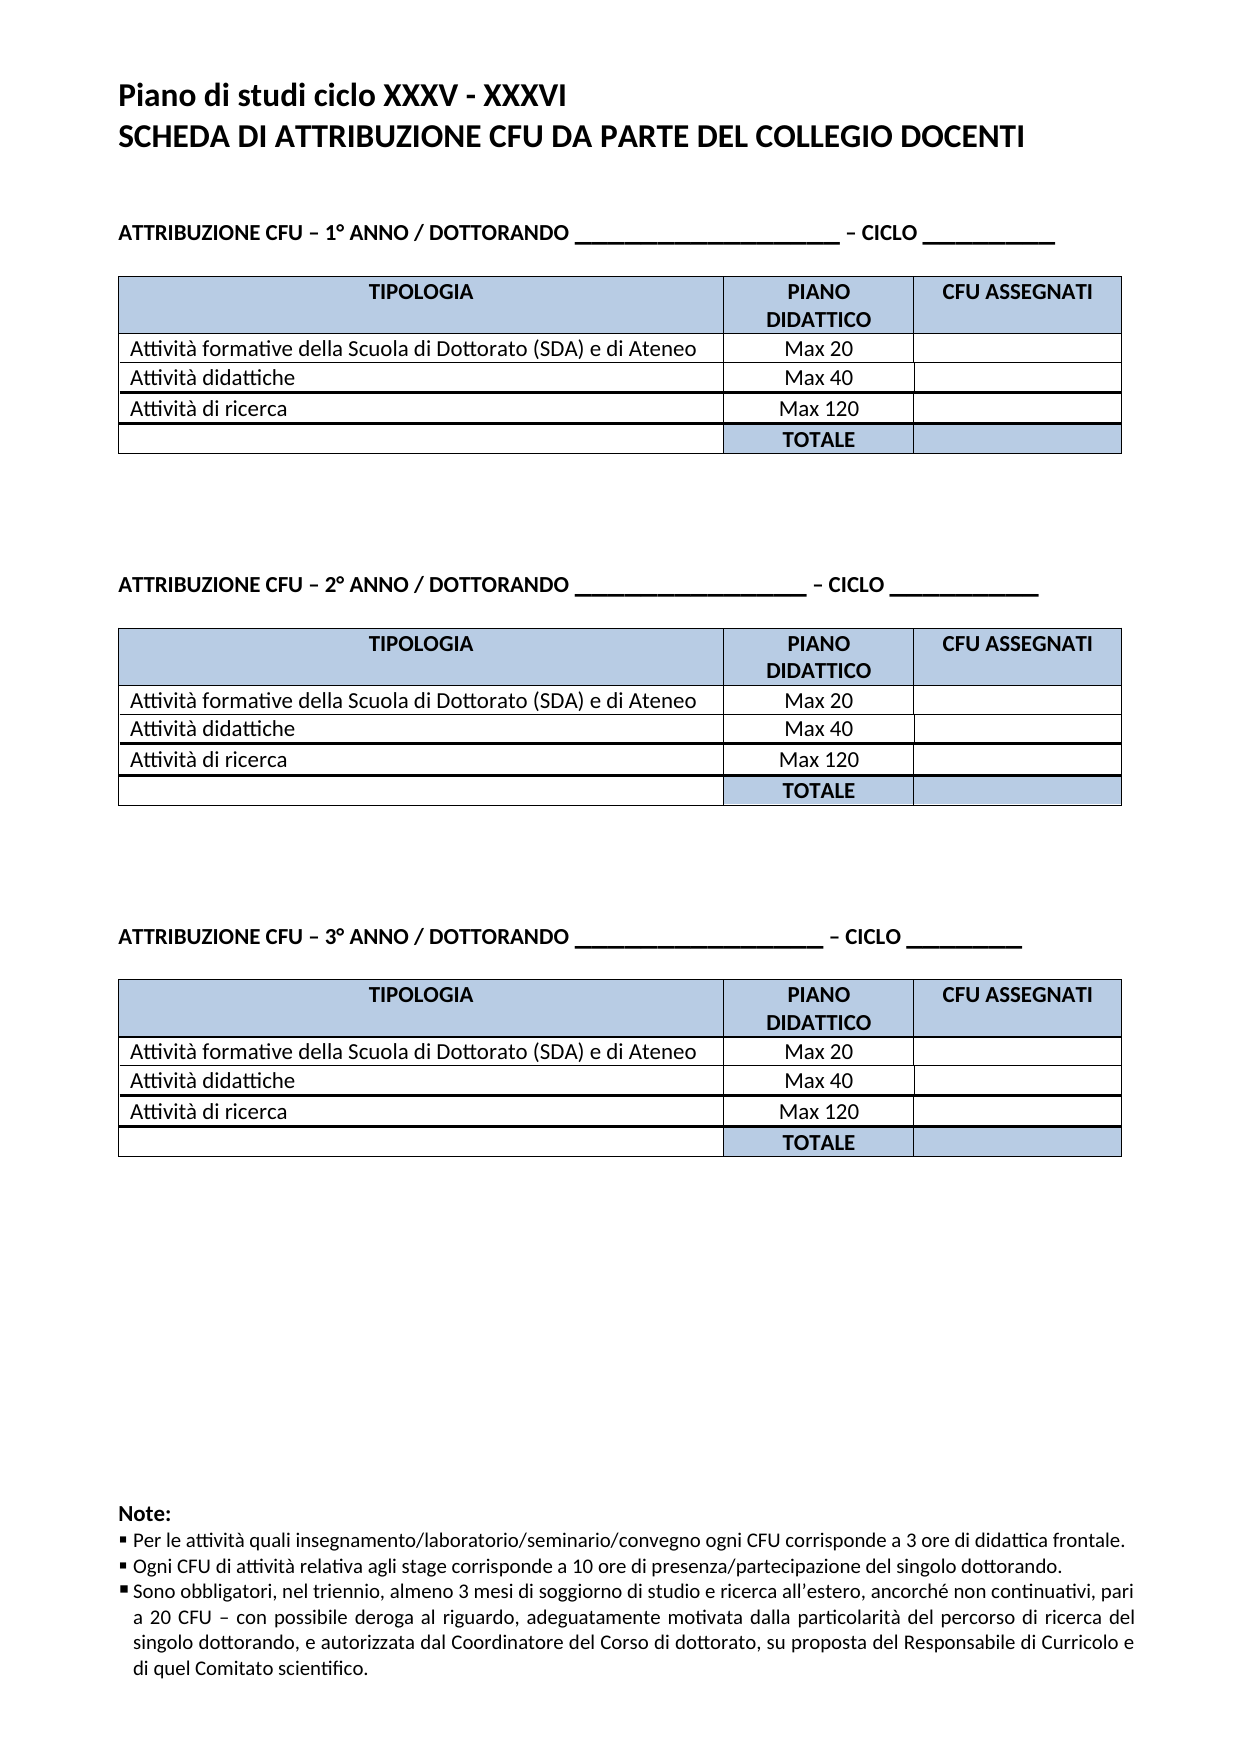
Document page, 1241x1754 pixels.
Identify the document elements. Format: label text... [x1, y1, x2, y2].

table_cell [914, 1097, 1121, 1125]
table_cell Attività di ricerca [119, 392, 723, 422]
table_cell [119, 777, 723, 804]
table_cell [914, 686, 1121, 714]
table_header TIPOLOGIA [119, 980, 723, 1036]
table_cell TOTALE [724, 425, 913, 453]
table_cell Max 120 [724, 394, 913, 422]
table_header PIANO DIDATTICO [724, 277, 913, 333]
text ATTRIBUZIONE CFU – 1° ANNO / DOTTORANDO ________________ – CICLO ________ [118, 208, 1122, 249]
table_cell TOTALE [724, 777, 913, 804]
table_cell [914, 334, 1121, 362]
table_cell [914, 777, 1121, 804]
table_cell Max 20 [724, 1038, 913, 1065]
table_cell Max 20 [724, 334, 913, 362]
table_cell Attività formative della Scuola di Dottorato (SDA) e di Ateneo [119, 334, 723, 362]
table_cell Attività formative della Scuola di Dottorato (SDA) e di Ateneo [119, 686, 723, 714]
table_cell [915, 1066, 1121, 1094]
table_cell [119, 1128, 723, 1156]
table_cell [914, 425, 1121, 453]
table_cell Attività formative della Scuola di Dottorato (SDA) e di Ateneo [119, 1038, 723, 1065]
table_cell [914, 745, 1121, 773]
table_cell [915, 363, 1121, 391]
table_cell Attività di ricerca [119, 743, 723, 773]
table_cell [119, 425, 723, 453]
text ATTRIBUZIONE CFU – 2° ANNO / DOTTORANDO ______________ – CICLO _________ [118, 560, 1122, 601]
table_cell [914, 1128, 1121, 1156]
table_header CFU ASSEGNATI [914, 629, 1121, 685]
table_header PIANO DIDATTICO [724, 980, 913, 1036]
table_header CFU ASSEGNATI [914, 277, 1121, 333]
table_header TIPOLOGIA [119, 277, 723, 333]
table_cell Max 20 [724, 686, 913, 714]
table_cell [914, 394, 1121, 422]
table_cell Max 120 [724, 745, 913, 773]
table_header CFU ASSEGNATI [914, 980, 1121, 1036]
text ATTRIBUZIONE CFU – 3° ANNO / DOTTORANDO _______________ – CICLO _______ [118, 912, 1122, 952]
table_cell TOTALE [724, 1128, 913, 1156]
table_cell Attività didattiche [119, 715, 723, 742]
table_cell Max 40 [724, 1066, 914, 1094]
table_cell Attività di ricerca [119, 1095, 723, 1125]
table_cell Attività didattiche [119, 1066, 723, 1094]
table_header TIPOLOGIA [119, 629, 723, 685]
table_cell [914, 1038, 1121, 1065]
table_header PIANO DIDATTICO [724, 629, 913, 685]
table_cell Max 40 [724, 363, 914, 391]
table_cell Max 40 [724, 715, 914, 742]
table_cell [915, 715, 1121, 742]
table_cell Max 120 [724, 1097, 913, 1125]
table_cell Attività didattiche [119, 363, 723, 391]
